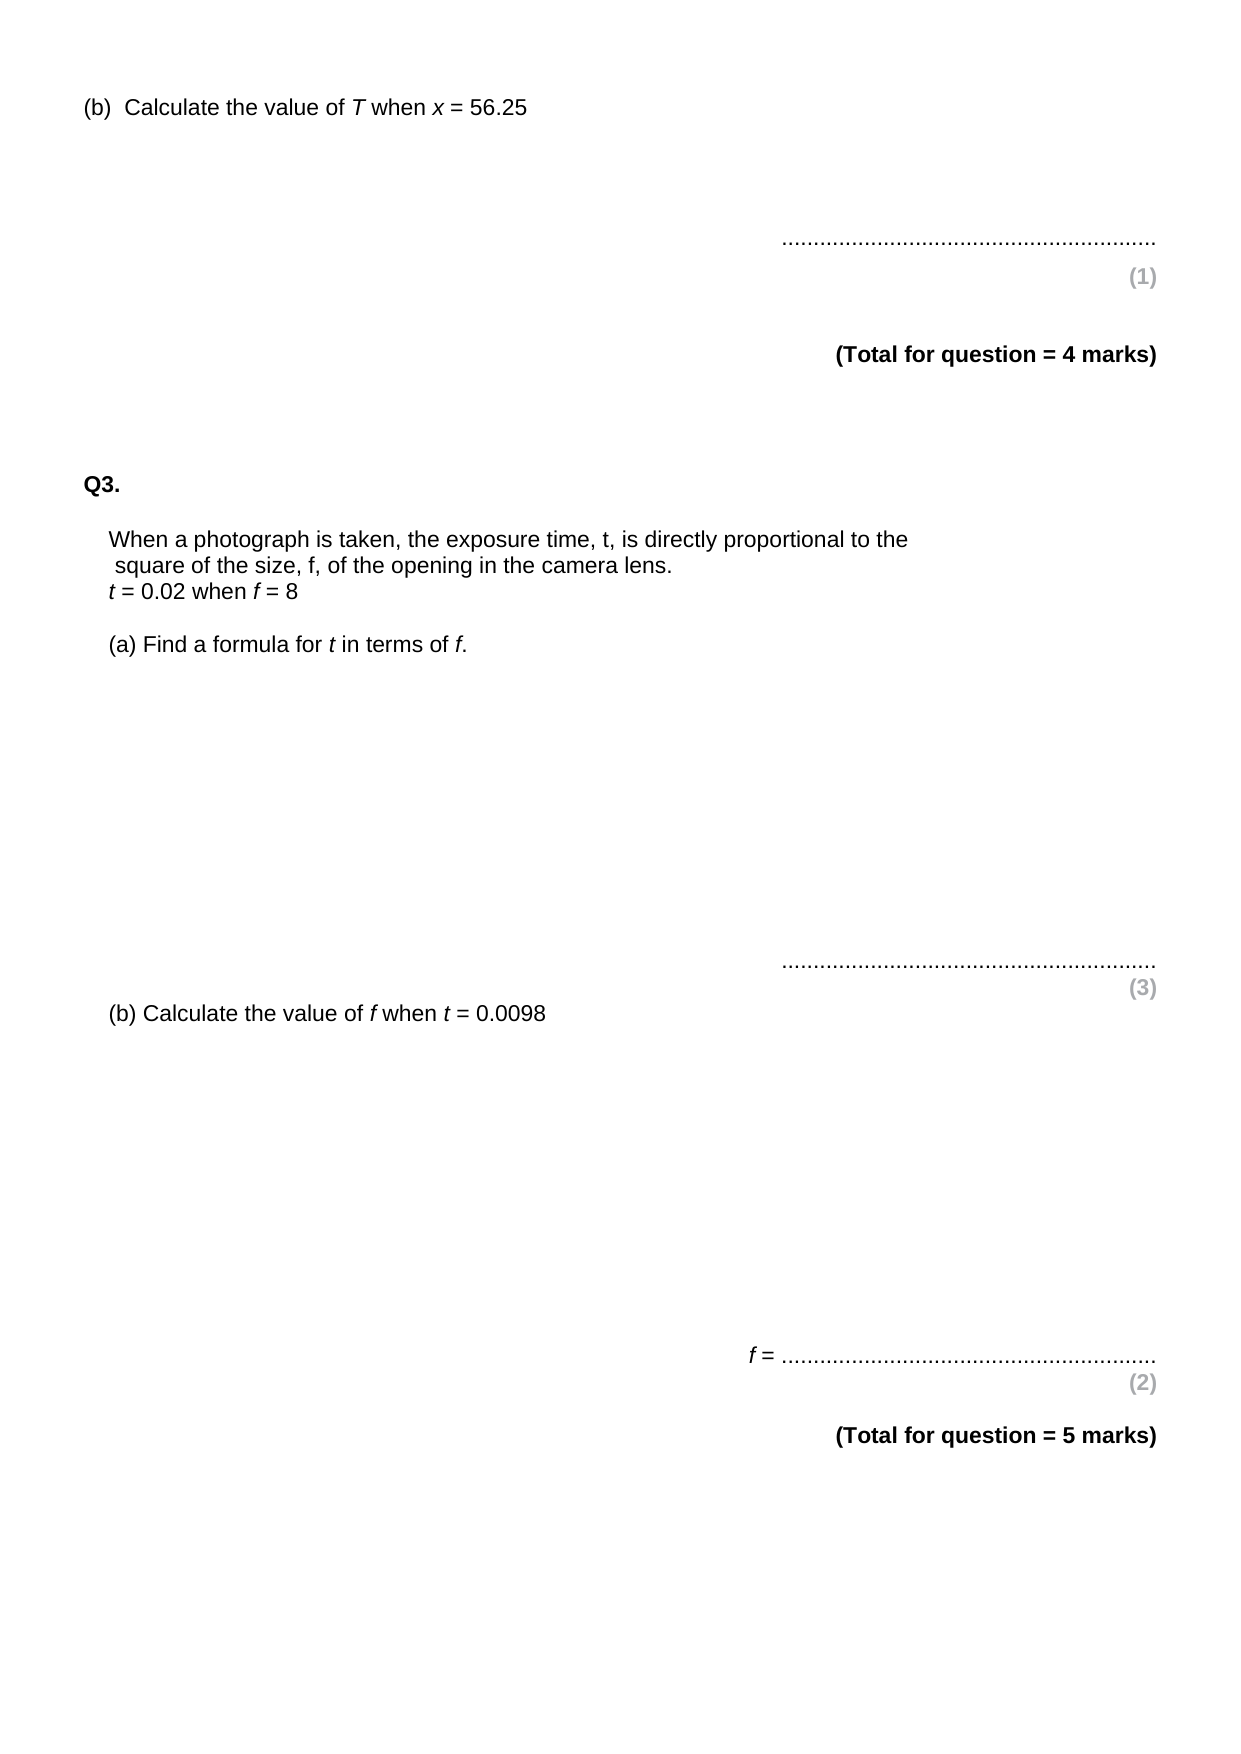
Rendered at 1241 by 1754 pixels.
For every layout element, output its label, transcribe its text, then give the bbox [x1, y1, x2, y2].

text (2) [83, 1369, 1157, 1395]
text (3) [83, 973, 1157, 1000]
text (a) Find a formula for t in terms of f. [108, 604, 1157, 657]
text t = 0.02 when f = 8 [108, 578, 1157, 604]
text Q3. [83, 471, 1157, 526]
text (1) [83, 263, 1157, 289]
text (Total for question = 4 marks) [83, 341, 1157, 367]
text (Total for question = 5 marks) [83, 1395, 1157, 1448]
text f = ........................................................... [83, 1026, 1157, 1369]
text When a photograph is taken, the exposure time, t, is directly proportional to the square of the size, f, of the opening in the camera lens. [108, 526, 1157, 578]
text (b) Calculate the value of f when t = 0.0098 [108, 1000, 1157, 1026]
text ........................................................... [83, 657, 1157, 973]
text (b) Calculate the value of T when x = 56.25 [83, 94, 1157, 120]
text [83, 145, 1157, 251]
